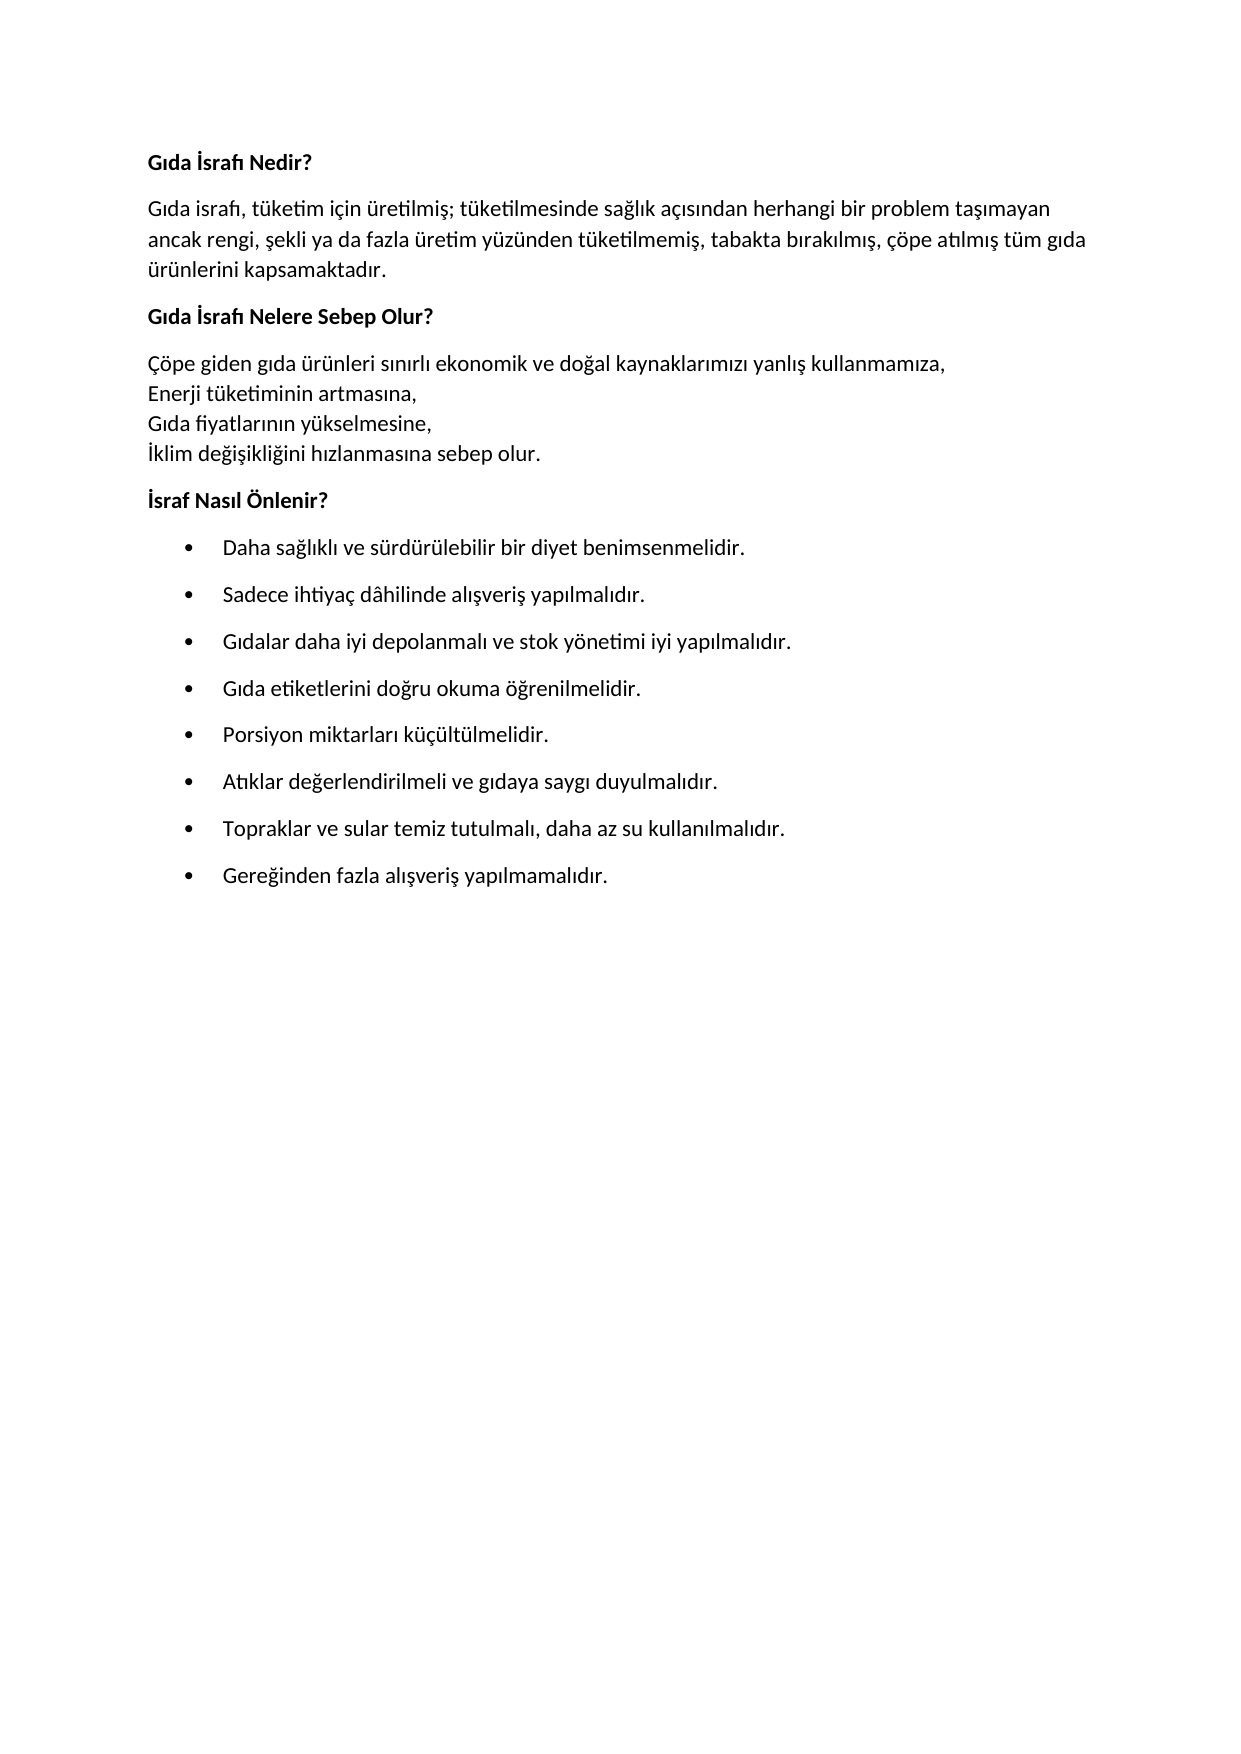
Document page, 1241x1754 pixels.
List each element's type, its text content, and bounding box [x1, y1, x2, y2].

list Gıda etiketlerini doğru okuma öğrenilmelidir. [185, 674, 1093, 702]
list Sadece ihtiyaç dâhilinde alışveriş yapılmalıdır. [185, 580, 1093, 608]
list Porsiyon miktarları küçültülmelidir. [185, 721, 1093, 748]
text Çöpe giden gıda ürünleri sınırlı ekonomik ve doğal kaynaklarımızı yanlış kullanmamıza, Enerji tüketiminin artmasına, Gıda fiyatlarının yükselmesine, İklim değişikliğini hızlanmasına sebep olur. [148, 349, 1093, 467]
list Topraklar ve sular temiz tutulmalı, daha az su kullanılmalıdır. [185, 814, 1093, 842]
list Gıdalar daha iyi depolanmalı ve stok yönetimi iyi yapılmalıdır. [185, 627, 1093, 655]
list Atıklar değerlendirilmeli ve gıdaya saygı duyulmalıdır. [185, 767, 1093, 795]
text Gıda israfı, tüketim için üretilmiş; tüketilmesinde sağlık açısından herhangi bir problem taşımayan ancak rengi, şekli ya da fazla üretim yüzünden tüketilmemiş, tabakta bırakılmış, çöpe atılmış tüm gıda ürünlerini kapsamaktadır. [148, 194, 1093, 283]
list Gereğinden fazla alışveriş yapılmamalıdır. [185, 861, 1093, 889]
text İsraf Nasıl Önlenir? [148, 486, 1093, 514]
text Gıda İsrafı Nedir? [148, 148, 1093, 176]
list Daha sağlıklı ve sürdürülebilir bir diyet benimsenmelidir. [185, 533, 1093, 561]
text Gıda İsrafı Nelere Sebep Olur? [148, 302, 1093, 330]
